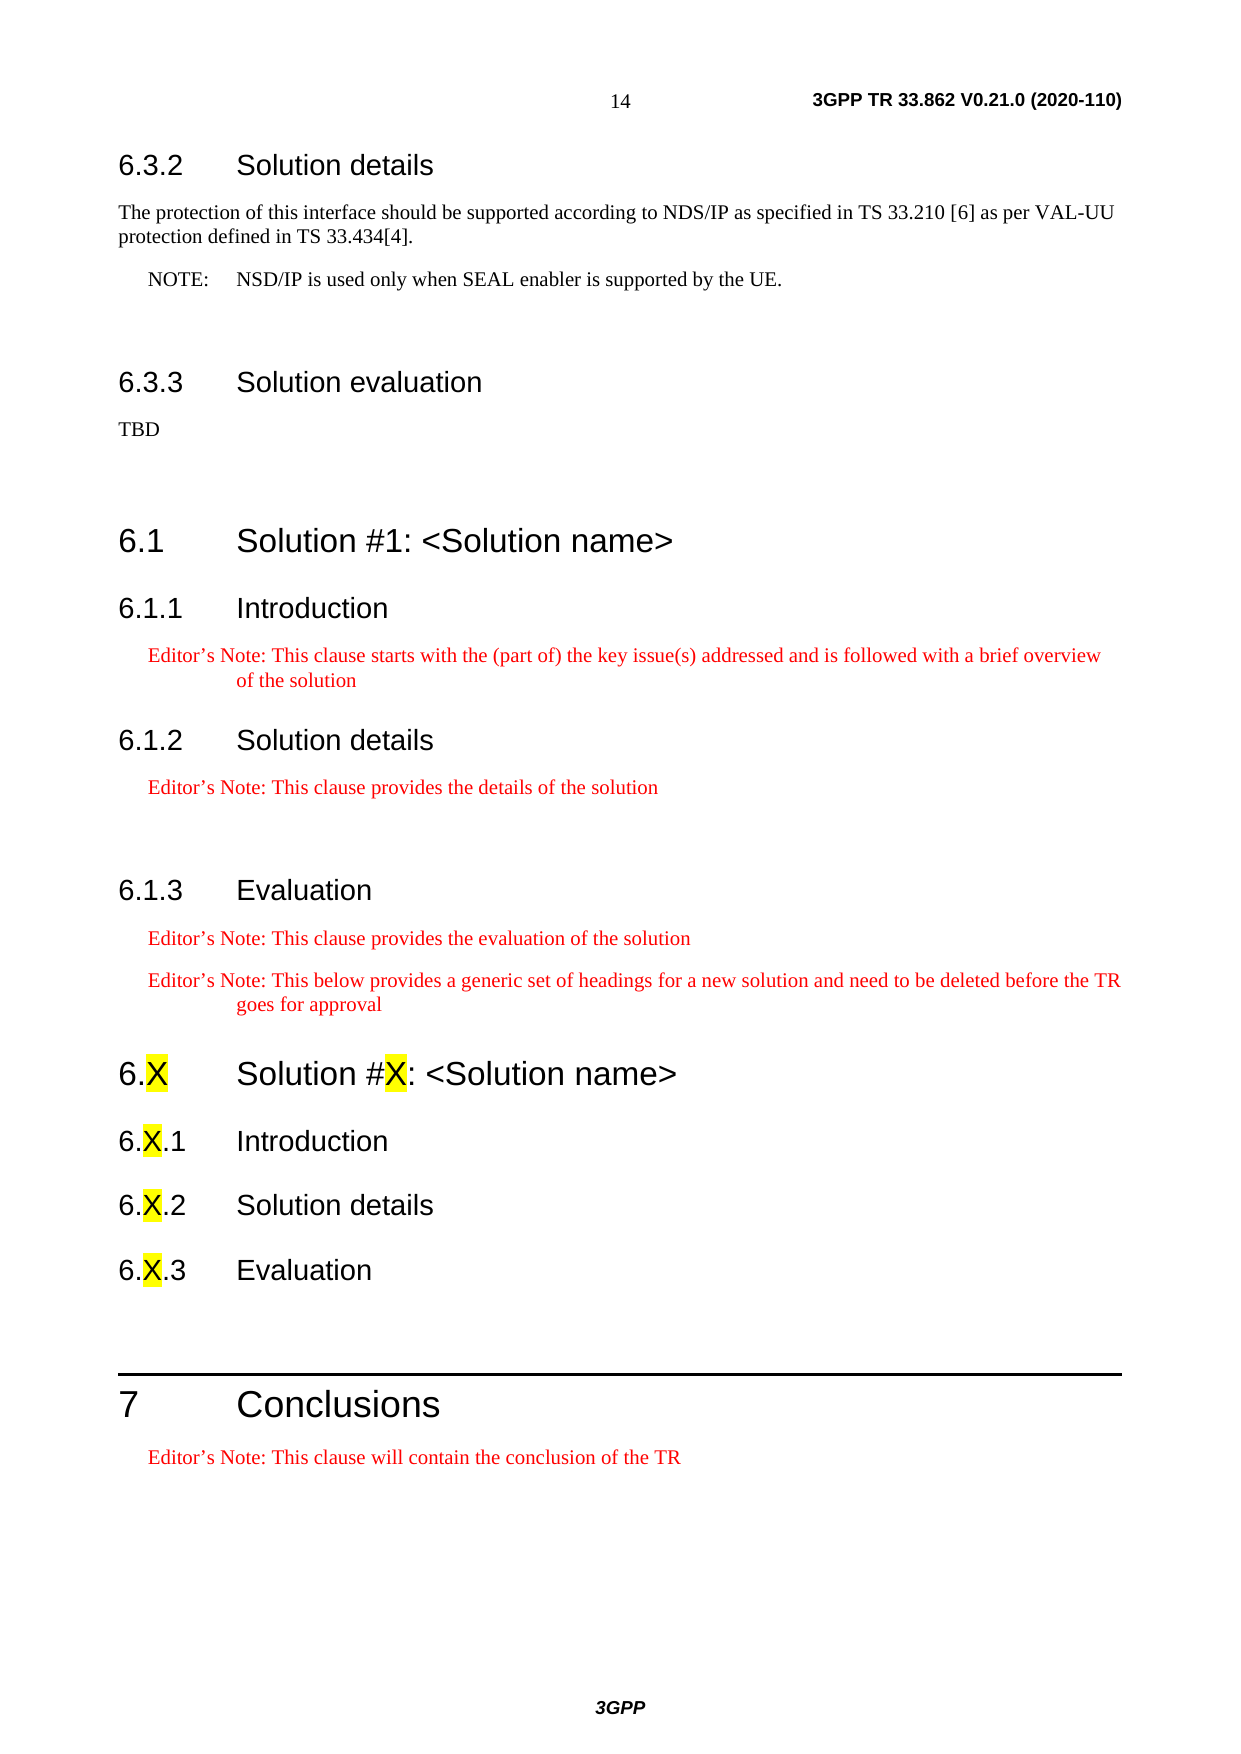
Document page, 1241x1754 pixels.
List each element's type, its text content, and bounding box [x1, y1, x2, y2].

text Editor’s Note: This below provides a generic set of headings for a new solution and need to be deleted before the TR goes for approval [148, 968, 1122, 1016]
text Editor’s Note: This clause will contain the conclusion of the TR [148, 1444, 1122, 1469]
subtitle 7 Conclusions [118, 1376, 1122, 1426]
